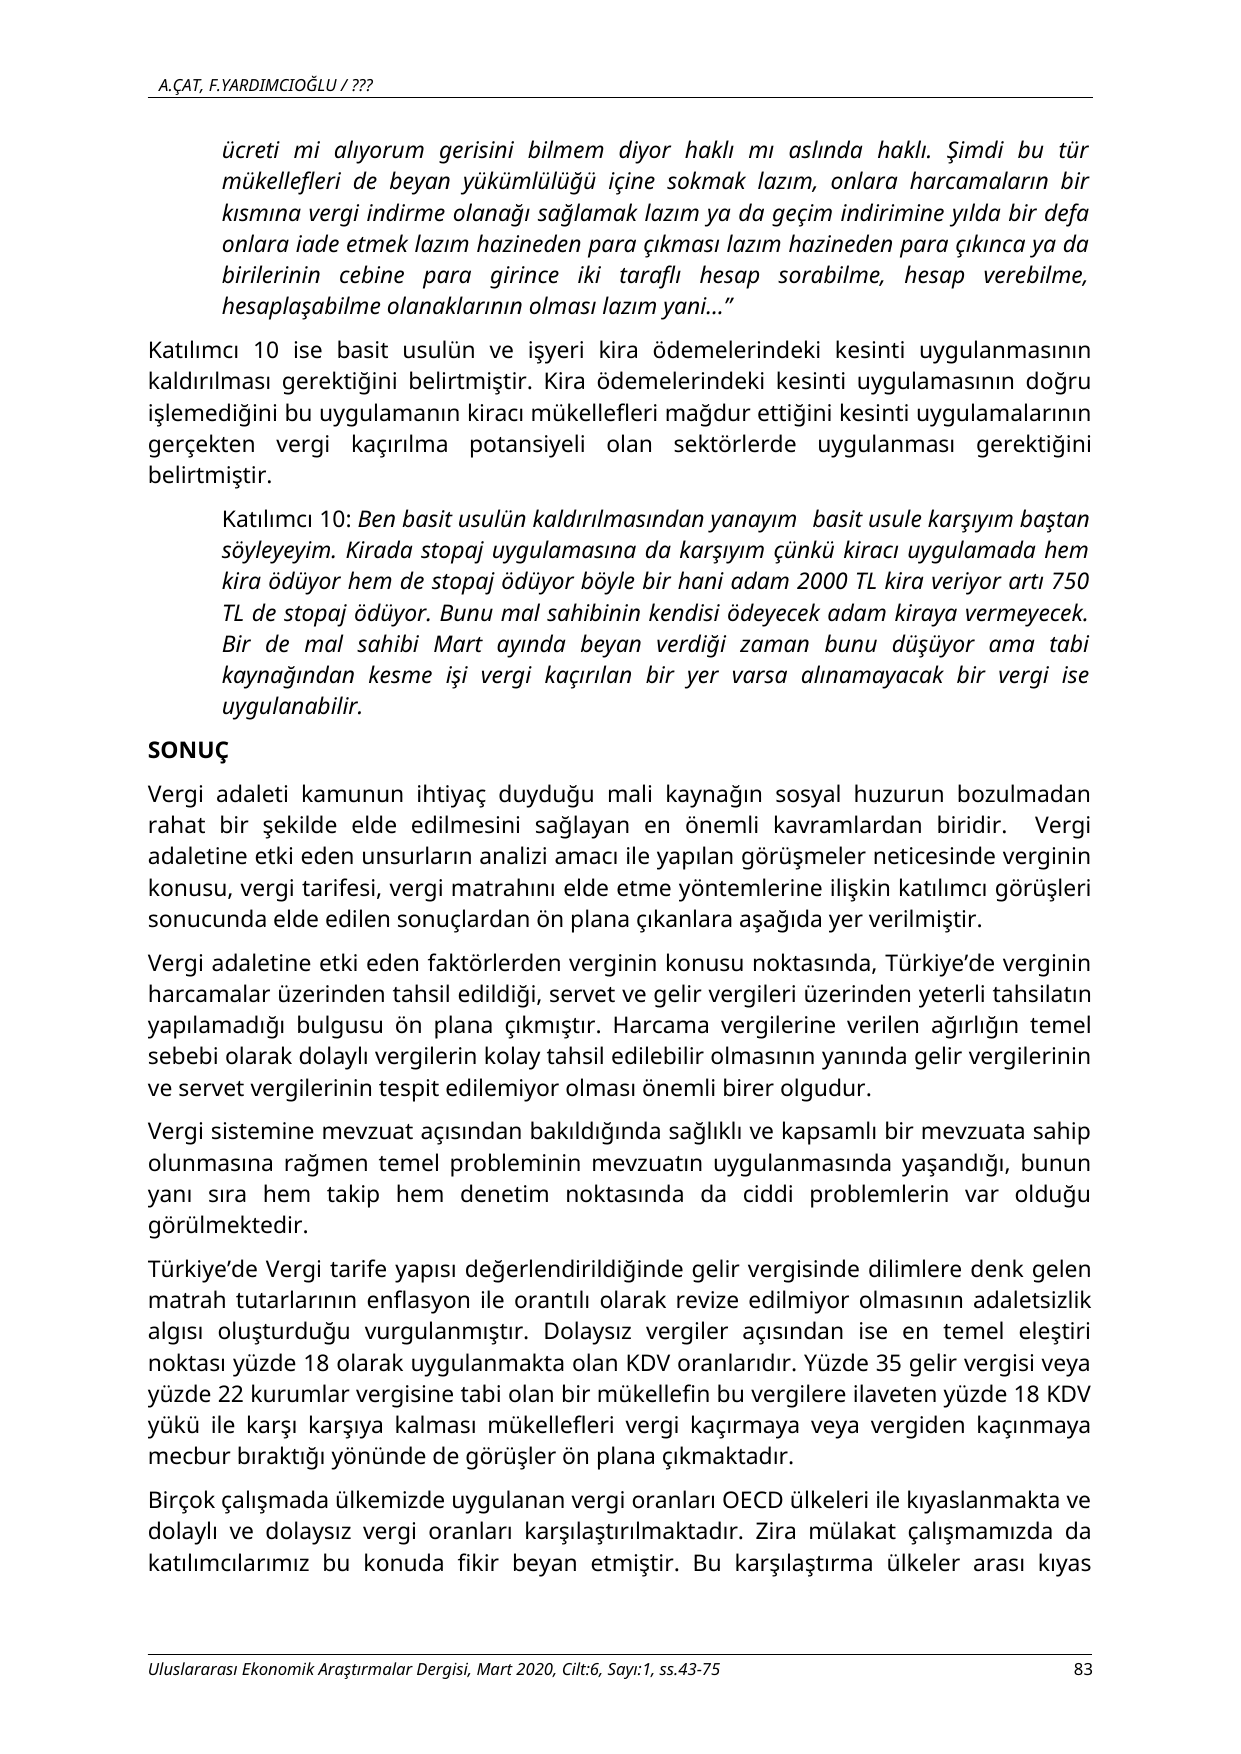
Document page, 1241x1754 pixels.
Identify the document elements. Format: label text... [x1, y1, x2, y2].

text Türkiye’de Vergi tarife yapısı değerlendirildiğinde gelir vergisinde dilimlere denk gelen matrah tutarlarının enflasyon ile orantılı olarak revize edilmiyor olmasının adaletsizlik algısı oluşturduğu vurgulanmıştır. Dolaysız vergiler açısından ise en temel eleştiri noktası yüzde 18 olarak uygulanmakta olan KDV oranlarıdır. Yüzde 35 gelir vergisi veya yüzde 22 kurumlar vergisine tabi olan bir mükellefin bu vergilere ilaveten yüzde 18 KDV yükü ile karşı karşıya kalması mükellefleri vergi kaçırmaya veya vergiden kaçınmaya mecbur bıraktığı yönünde de görüşler ön plana çıkmaktadır. [148, 1253, 1092, 1472]
text Vergi adaleti kamunun ihtiyaç duyduğu mali kaynağın sosyal huzurun bozulmadan rahat bir şekilde elde edilmesini sağlayan en önemli kavramlardan biridir. Vergi adaletine etki eden unsurların analizi amacı ile yapılan görüşmeler neticesinde verginin konusu, vergi tarifesi, vergi matrahını elde etme yöntemlerine ilişkin katılımcı görüşleri sonucunda elde edilen sonuçlardan ön plana çıkanlara aşağıda yer verilmiştir. [148, 778, 1092, 934]
text Katılımcı 10: Ben basit usulün kaldırılmasından yanayım basit usule karşıyım baştan söyleyeyim. Kirada stopaj uygulamasına da karşıyım çünkü kiracı uygulamada hem kira ödüyor hem de stopaj ödüyor böyle bir hani adam 2000 TL kira veriyor artı 750 TL de stopaj ödüyor. Bunu mal sahibinin kendisi ödeyecek adam kiraya vermeyecek. Bir de mal sahibi Mart ayında beyan verdiği zaman bunu düşüyor ama tabi kaynağından kesme işi vergi kaçırılan bir yer varsa alınamayacak bir vergi ise uygulanabilir. [222, 503, 1092, 722]
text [222, 134, 1092, 322]
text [148, 1484, 1092, 1578]
text SONUÇ [148, 734, 1092, 765]
text Vergi adaletine etki eden faktörlerden verginin konusu noktasında, Türkiye’de verginin harcamalar üzerinden tahsil edildiği, servet ve gelir vergileri üzerinden yeterli tahsilatın yapılamadığı bulgusu ön plana çıkmıştır. Harcama vergilerine verilen ağırlığın temel sebebi olarak dolaylı vergilerin kolay tahsil edilebilir olmasının yanında gelir vergilerinin ve servet vergilerinin tespit edilemiyor olması önemli birer olgudur. [148, 947, 1092, 1103]
text Vergi sistemine mevzuat açısından bakıldığında sağlıklı ve kapsamlı bir mevzuata sahip olunmasına rağmen temel probleminin mevzuatın uygulanmasında yaşandığı, bunun yanı sıra hem takip hem denetim noktasında da ciddi problemlerin var olduğu görülmektedir. [148, 1115, 1092, 1240]
text Katılımcı 10 ise basit usulün ve işyeri kira ödemelerindeki kesinti uygulanmasının kaldırılması gerektiğini belirtmiştir. Kira ödemelerindeki kesinti uygulamasının doğru işlemediğini bu uygulamanın kiracı mükellefleri mağdur ettiğini kesinti uygulamalarının gerçekten vergi kaçırılma potansiyeli olan sektörlerde uygulanması gerektiğini belirtmiştir. [148, 334, 1092, 490]
